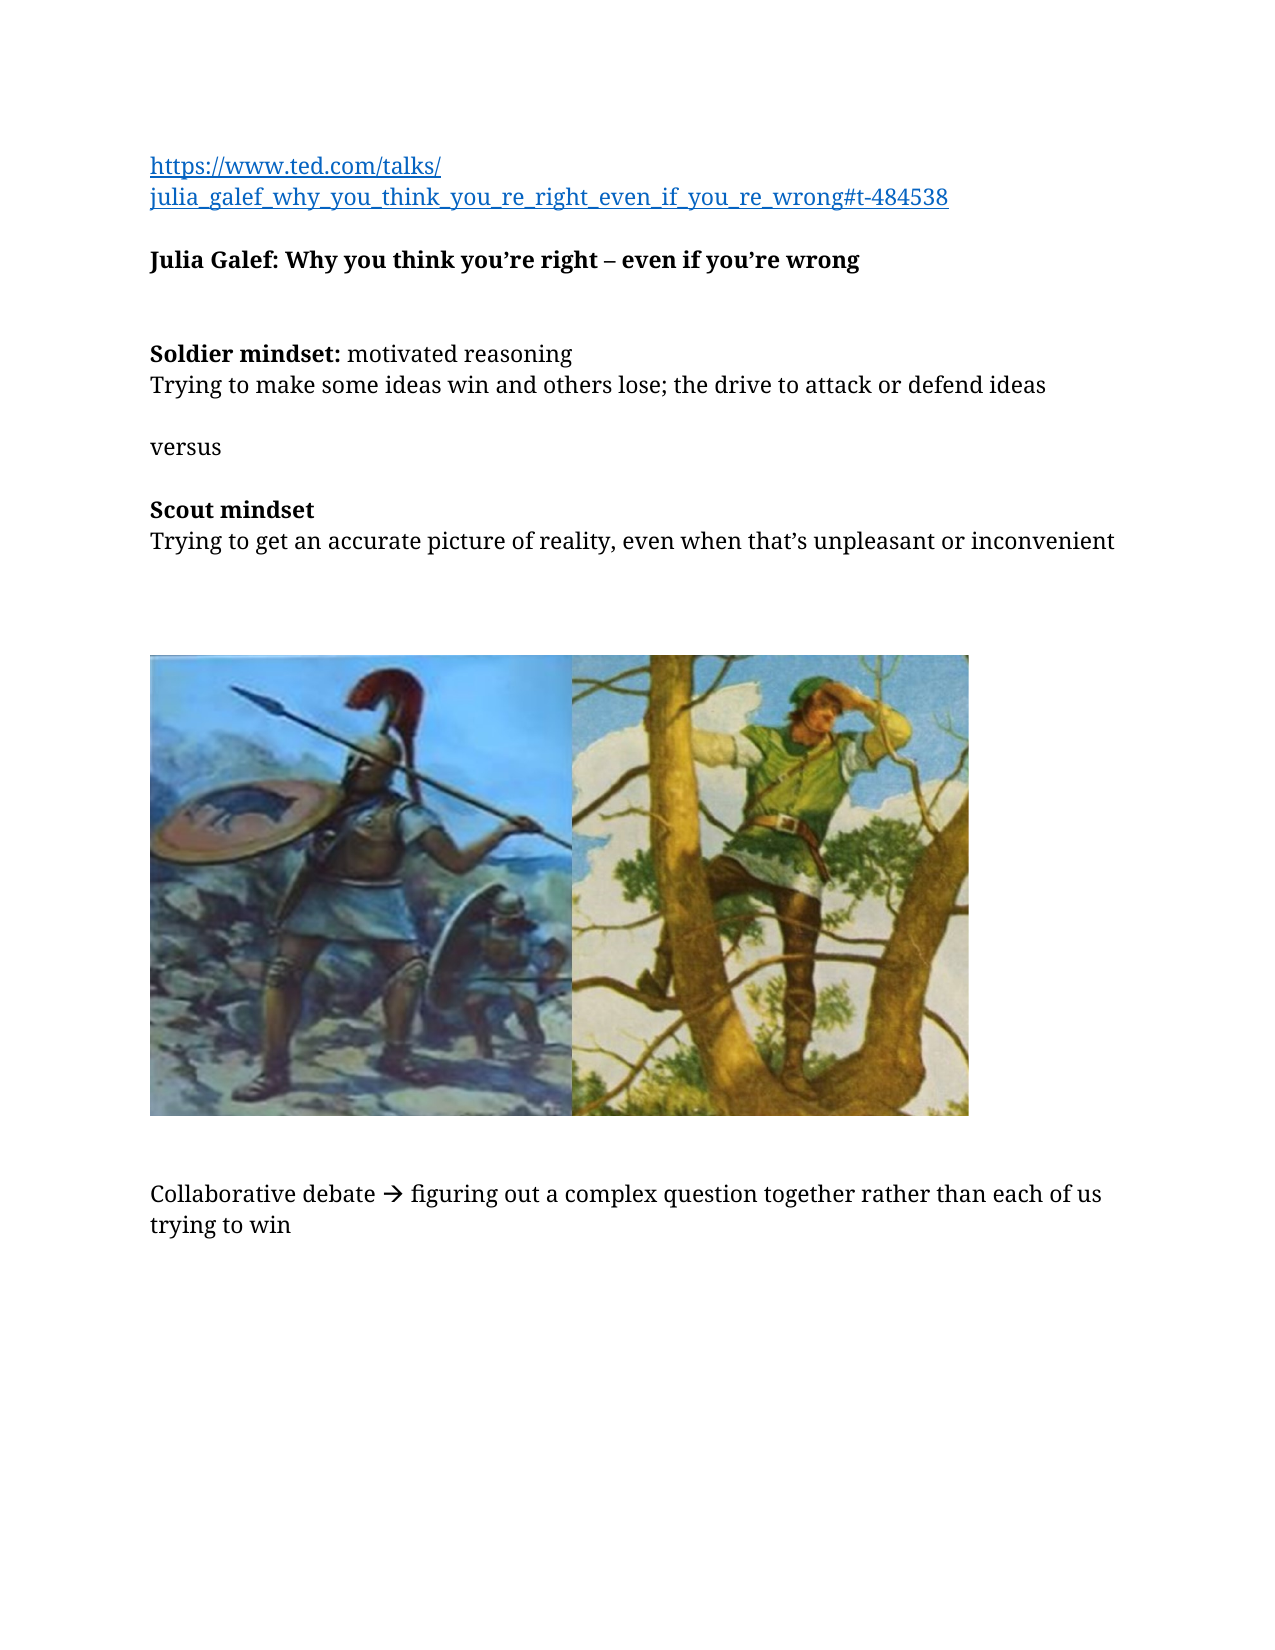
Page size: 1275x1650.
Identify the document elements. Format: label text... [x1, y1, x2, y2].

text Collaborative debate figuring out a complex question together rather than each of us trying to win [150, 1178, 1125, 1241]
text https://www.ted.com/talks/julia_galef_why_you_think_you_re_right_even_if_you_re_wrong#t-484538 [150, 150, 1125, 212]
text Scout mindset [150, 494, 1125, 525]
picture [150, 655, 969, 1116]
text Trying to make some ideas win and others lose; the drive to attack or defend ideas [150, 369, 1125, 400]
text Trying to get an accurate picture of reality, even when that’s unpleasant or inconvenient [150, 525, 1125, 556]
text versus [150, 431, 1125, 462]
text Soldier mindset: motivated reasoning [150, 337, 1125, 369]
text Julia Galef: Why you think you’re right – even if you’re wrong [150, 244, 1125, 275]
